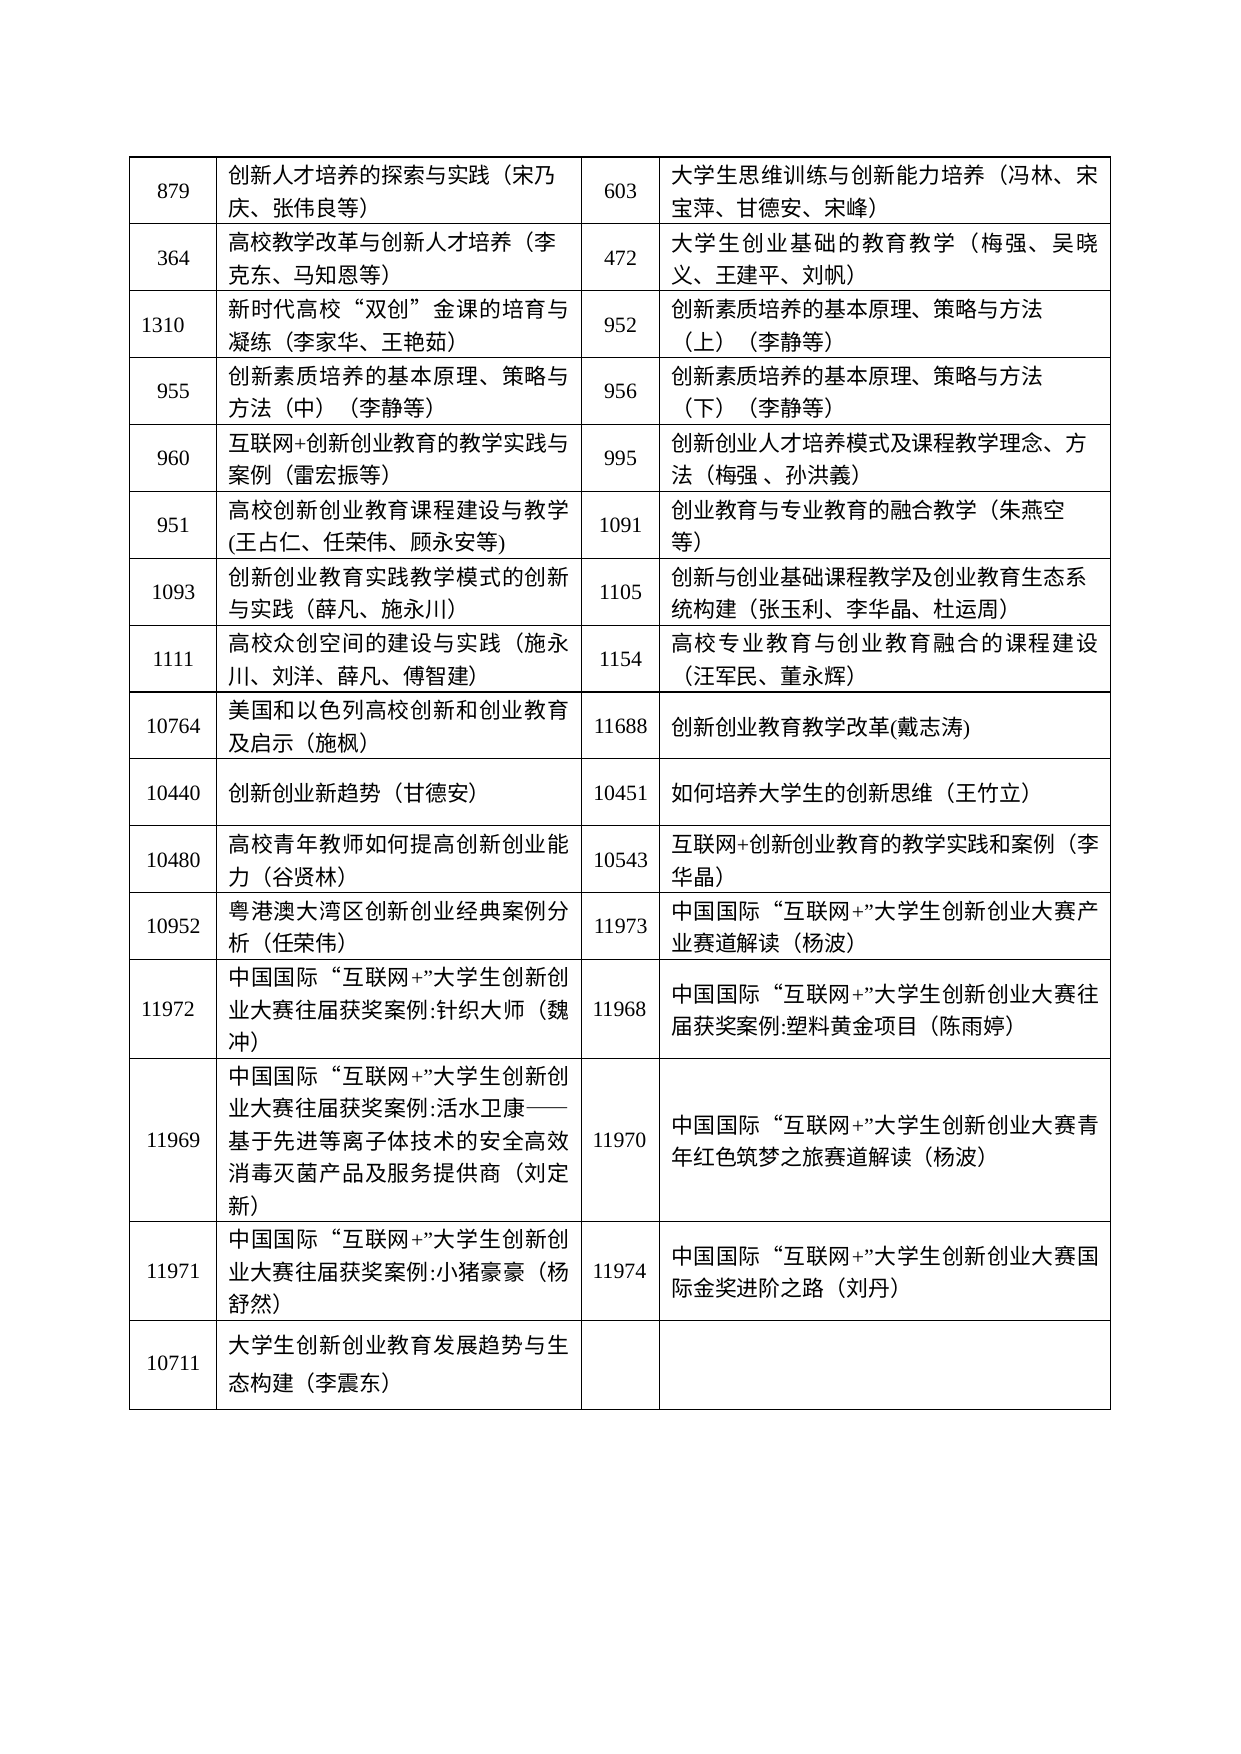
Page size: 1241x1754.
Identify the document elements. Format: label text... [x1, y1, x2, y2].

table_cell 中国国际“互联网+”大学生创新创业大赛国际金奖进阶之路（刘丹） [660, 1222, 1110, 1319]
table_cell 952 [582, 291, 659, 357]
table_cell 1093 [130, 559, 216, 624]
table_cell 879 [130, 158, 216, 223]
table_cell 960 [130, 425, 216, 491]
table_cell 364 [130, 224, 216, 290]
table_cell 创新创业教育实践教学模式的创新与实践（薛凡、施永川） [217, 559, 581, 624]
table_cell 中国国际“互联网+”大学生创新创业大赛往届获奖案例:小猪豪豪（杨舒然） [217, 1222, 581, 1319]
table_cell 472 [582, 224, 659, 290]
table_cell 粤港澳大湾区创新创业经典案例分析（任荣伟） [217, 893, 581, 959]
table_cell 高校专业教育与创业教育融合的课程建设（汪军民、董永辉） [660, 626, 1110, 691]
table_cell 中国国际“互联网+”大学生创新创业大赛青年红色筑梦之旅赛道解读（杨波） [660, 1059, 1110, 1221]
table_cell 创新创业人才培养模式及课程教学理念、方法（梅强 、孙洪義） [660, 425, 1110, 491]
table_cell 高校教学改革与创新人才培养（李克东、马知恩等） [217, 224, 581, 290]
table_cell 创新创业教育教学改革(戴志涛) [660, 693, 1110, 758]
table_cell 951 [130, 492, 216, 558]
table_cell 大学生思维训练与创新能力培养（冯林、宋宝萍、甘德安、宋峰） [660, 158, 1110, 223]
table_cell 中国国际“互联网+”大学生创新创业大赛产业赛道解读（杨波） [660, 893, 1110, 959]
table_cell 美国和以色列高校创新和创业教育及启示（施枫） [217, 693, 581, 758]
table_cell 创新素质培养的基本原理、策略与方法（上）（李静等） [660, 291, 1110, 357]
table_cell 11970 [582, 1059, 659, 1221]
table_cell 1310 [130, 291, 216, 357]
table_cell 创新创业新趋势（甘德安） [217, 759, 581, 825]
table_cell 新时代高校“双创”金课的培育与凝练（李家华、王艳茹） [217, 291, 581, 357]
table_cell 11968 [582, 960, 659, 1057]
table_cell 1154 [582, 626, 659, 691]
table_cell 603 [582, 158, 659, 223]
table_cell 11971 [130, 1222, 216, 1319]
table_cell 10952 [130, 893, 216, 959]
table_cell 中国国际“互联网+”大学生创新创业大赛往届获奖案例:活水卫康——基于先进等离子体技术的安全高效消毒灭菌产品及服务提供商（刘定新） [217, 1059, 581, 1221]
table_cell 1111 [130, 626, 216, 691]
table_cell 高校创新创业教育课程建设与教学(王占仁、任荣伟、顾永安等) [217, 492, 581, 558]
table_cell 11969 [130, 1059, 216, 1221]
table_cell 如何培养大学生的创新思维（王竹立） [660, 759, 1110, 825]
table_cell [582, 1321, 659, 1409]
table_cell 955 [130, 358, 216, 424]
table_cell [660, 1321, 1110, 1409]
table_cell 大学生创新创业教育发展趋势与生态构建（李震东） [217, 1321, 581, 1409]
table_cell 互联网+创新创业教育的教学实践与案例（雷宏振等） [217, 425, 581, 491]
table_cell 1105 [582, 559, 659, 624]
table_cell 11972 [130, 960, 216, 1057]
table_cell 创新素质培养的基本原理、策略与方法（下）（李静等） [660, 358, 1110, 424]
table_cell 1091 [582, 492, 659, 558]
table_cell 10764 [130, 693, 216, 758]
table_cell 11973 [582, 893, 659, 959]
table_cell 10451 [582, 759, 659, 825]
table_cell 互联网+创新创业教育的教学实践和案例（李华晶） [660, 826, 1110, 892]
table_cell 中国国际“互联网+”大学生创新创业大赛往届获奖案例:塑料黄金项目（陈雨婷） [660, 960, 1110, 1057]
table_cell 10711 [130, 1321, 216, 1409]
table_cell 创业教育与专业教育的融合教学（朱燕空等） [660, 492, 1110, 558]
table_cell 创新与创业基础课程教学及创业教育生态系统构建（张玉利、李华晶、杜运周） [660, 559, 1110, 624]
table_cell 高校众创空间的建设与实践（施永川、刘洋、薛凡、傅智建） [217, 626, 581, 691]
table_cell 956 [582, 358, 659, 424]
table_cell 10543 [582, 826, 659, 892]
table_cell 大学生创业基础的教育教学（梅强、吴晓义、王建平、刘帆） [660, 224, 1110, 290]
table_cell 10440 [130, 759, 216, 825]
table_cell 中国国际“互联网+”大学生创新创业大赛往届获奖案例:针织大师（魏冲） [217, 960, 581, 1057]
table_cell 995 [582, 425, 659, 491]
table_cell 11974 [582, 1222, 659, 1319]
table_cell 创新素质培养的基本原理、策略与方法（中）（李静等） [217, 358, 581, 424]
table_cell 11688 [582, 693, 659, 758]
table_cell 高校青年教师如何提高创新创业能力（谷贤林） [217, 826, 581, 892]
table_cell 10480 [130, 826, 216, 892]
table_cell 创新人才培养的探索与实践（宋乃庆、张伟良等） [217, 158, 581, 223]
